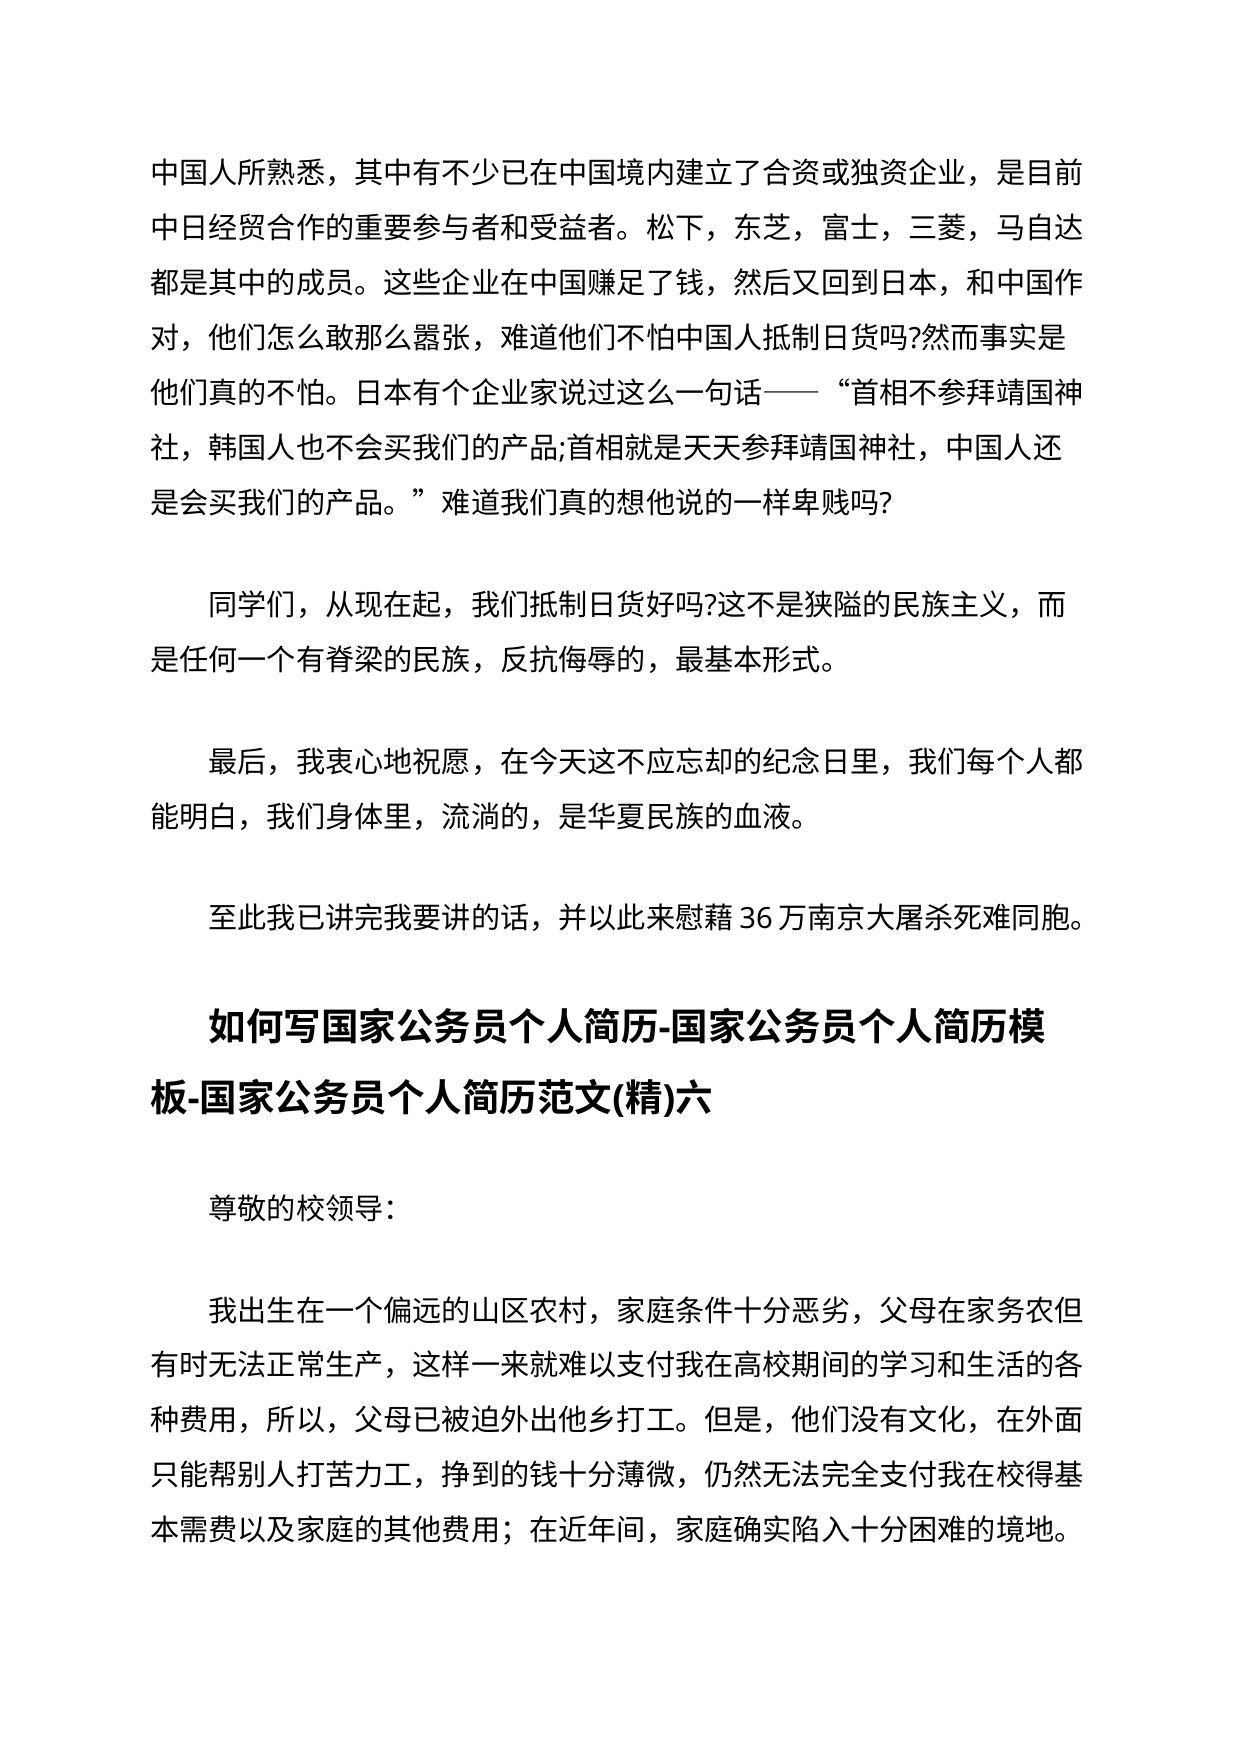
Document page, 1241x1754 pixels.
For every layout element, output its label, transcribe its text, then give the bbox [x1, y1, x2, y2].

text 至此我已讲完我要讲的话，并以此来慰藉36万南京大屠杀死难同胞。 [150, 895, 1090, 937]
text 最后，我衷心地祝愿，在今天这不应忘却的纪念日里，我们每个人都能明白，我们身体里，流淌的，是华夏民族的血液。 [150, 738, 1090, 836]
text 尊敬的校领导： [150, 1185, 1090, 1228]
text 如何写国家公务员个人简历-国家公务员个人简历模板-国家公务员个人简历范文(精)六 [150, 997, 1090, 1122]
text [150, 150, 1090, 522]
text 我出生在一个偏远的山区农村，家庭条件十分恶劣，父母在家务农但有时无法正常生产，这样一来就难以支付我在高校期间的学习和生活的各种费用，所以，父母已被迫外出他乡打工。但是，他们没有文化，在外面只能帮别人打苦力工，挣到的钱十分薄微，仍然无法完全支付我在校得基本需费以及家庭的其他费用；在近年间，家庭确实陷入十分困难的境地。 [150, 1287, 1090, 1549]
text 同学们，从现在起，我们抵制日货好吗?这不是狭隘的民族主义，而是任何一个有脊梁的民族，反抗侮辱的，最基本形式。 [150, 582, 1090, 679]
